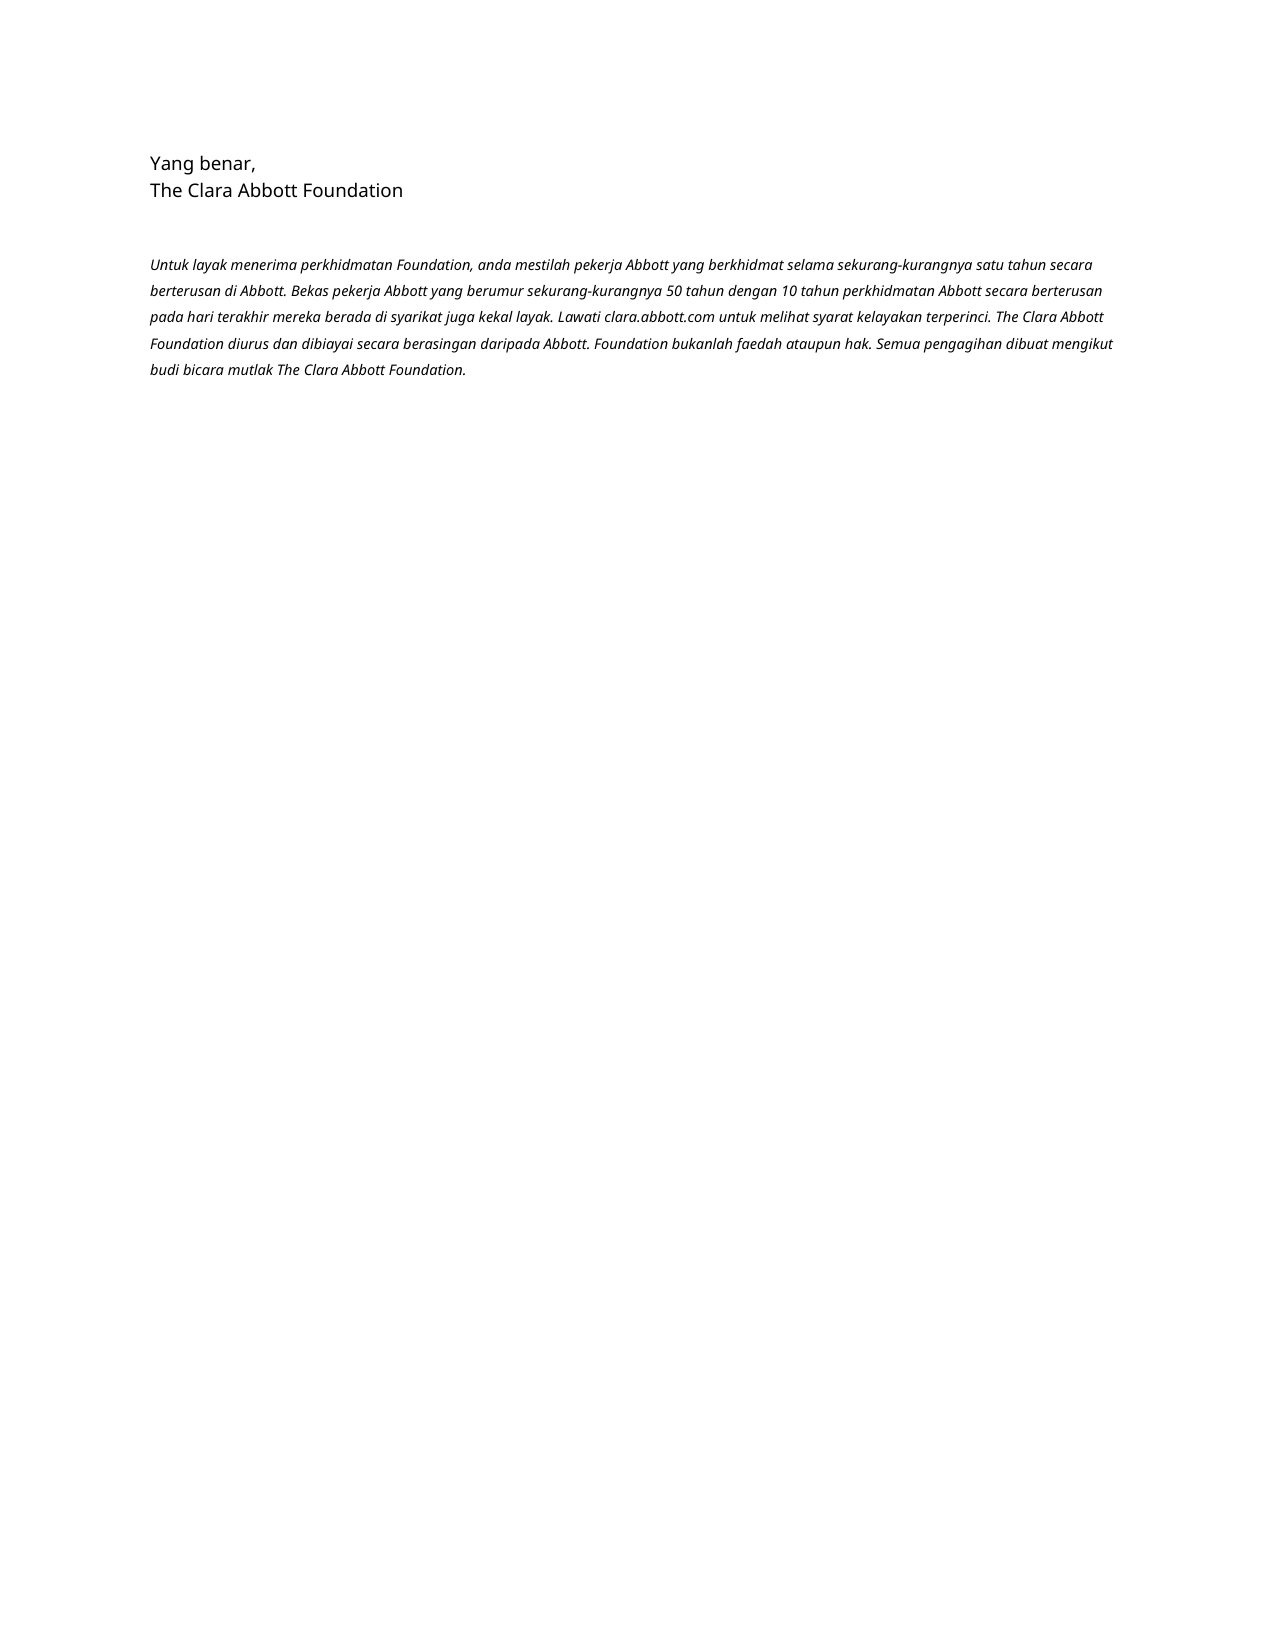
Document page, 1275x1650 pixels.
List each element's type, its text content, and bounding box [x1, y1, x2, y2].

text Untuk layak menerima perkhidmatan Foundation, anda mestilah pekerja Abbott yang berkhidmat selama sekurang-kurangnya satu tahun secara berterusan di Abbott. Bekas pekerja Abbott yang berumur sekurang-kurangnya 50 tahun dengan 10 tahun perkhidmatan Abbott secara berterusan pada hari terakhir mereka berada di syarikat juga kekal layak. Lawati clara.abbott.com untuk melihat syarat kelayakan terperinci. The Clara Abbott Foundation diurus dan dibiayai secara berasingan daripada Abbott. Foundation bukanlah faedah ataupun hak. Semua pengagihan dibuat mengikut budi bicara mutlak The Clara Abbott Foundation. [150, 248, 1125, 380]
text Yang benar, The Clara Abbott Foundation [150, 150, 1125, 203]
